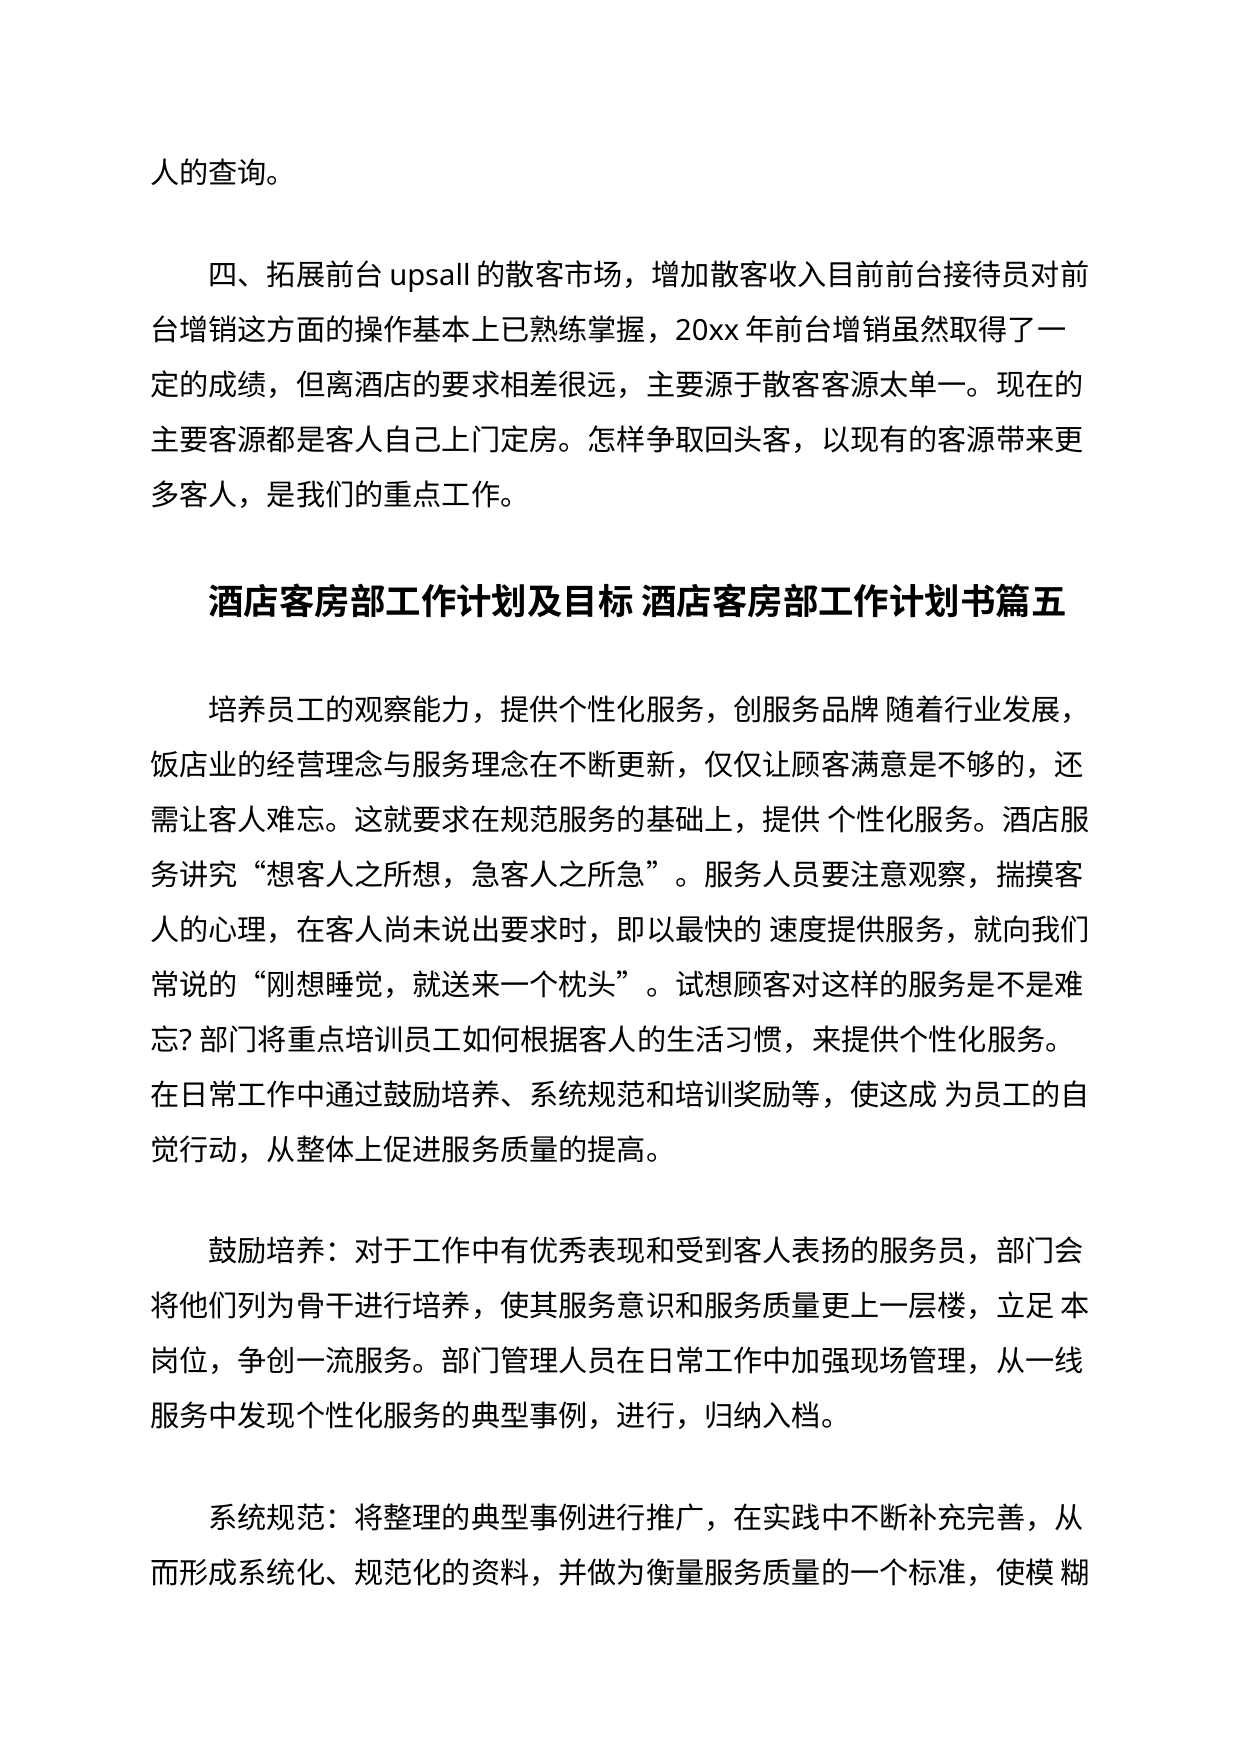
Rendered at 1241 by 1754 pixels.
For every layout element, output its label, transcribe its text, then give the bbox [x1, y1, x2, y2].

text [150, 150, 1090, 192]
text 培养员工的观察能力，提供个性化服务，创服务品牌 随着行业发展，饭店业的经营理念与服务理念在不断更新，仅仅让顾客满意是不够的，还需让客人难忘。这就要求在规范服务的基础上，提供 个性化服务。酒店服务讲究“想客人之所想，急客人之所急”。服务人员要注意观察，揣摸客人的心理，在客人尚未说出要求时，即以最快的 速度提供服务，就向我们常说的“刚想睡觉，就送来一个枕头”。试想顾客对这样的服务是不是难忘? 部门将重点培训员工如何根据客人的生活习惯，来提供个性化服务。在日常工作中通过鼓励培养、系统规范和培训奖励等，使这成 为员工的自觉行动，从整体上促进服务质量的提高。 [150, 687, 1090, 1168]
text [150, 1494, 1090, 1591]
text 四、拓展前台upsall的散客市场，增加散客收入目前前台接待员对前台增销这方面的操作基本上已熟练掌握，20xx年前台增销虽然取得了一定的成绩，但离酒店的要求相差很远，主要源于散客客源太单一。现在的主要客源都是客人自己上门定房。怎样争取回头客，以现有的客源带来更多客人，是我们的重点工作。 [150, 252, 1090, 514]
text 鼓励培养：对于工作中有优秀表现和受到客人表扬的服务员，部门会将他们列为骨干进行培养，使其服务意识和服务质量更上一层楼，立足 本岗位，争创一流服务。部门管理人员在日常工作中加强现场管理，从一线服务中发现个性化服务的典型事例，进行，归纳入档。 [150, 1228, 1090, 1435]
text 酒店客房部工作计划及目标 酒店客房部工作计划书篇五 [150, 573, 1090, 624]
